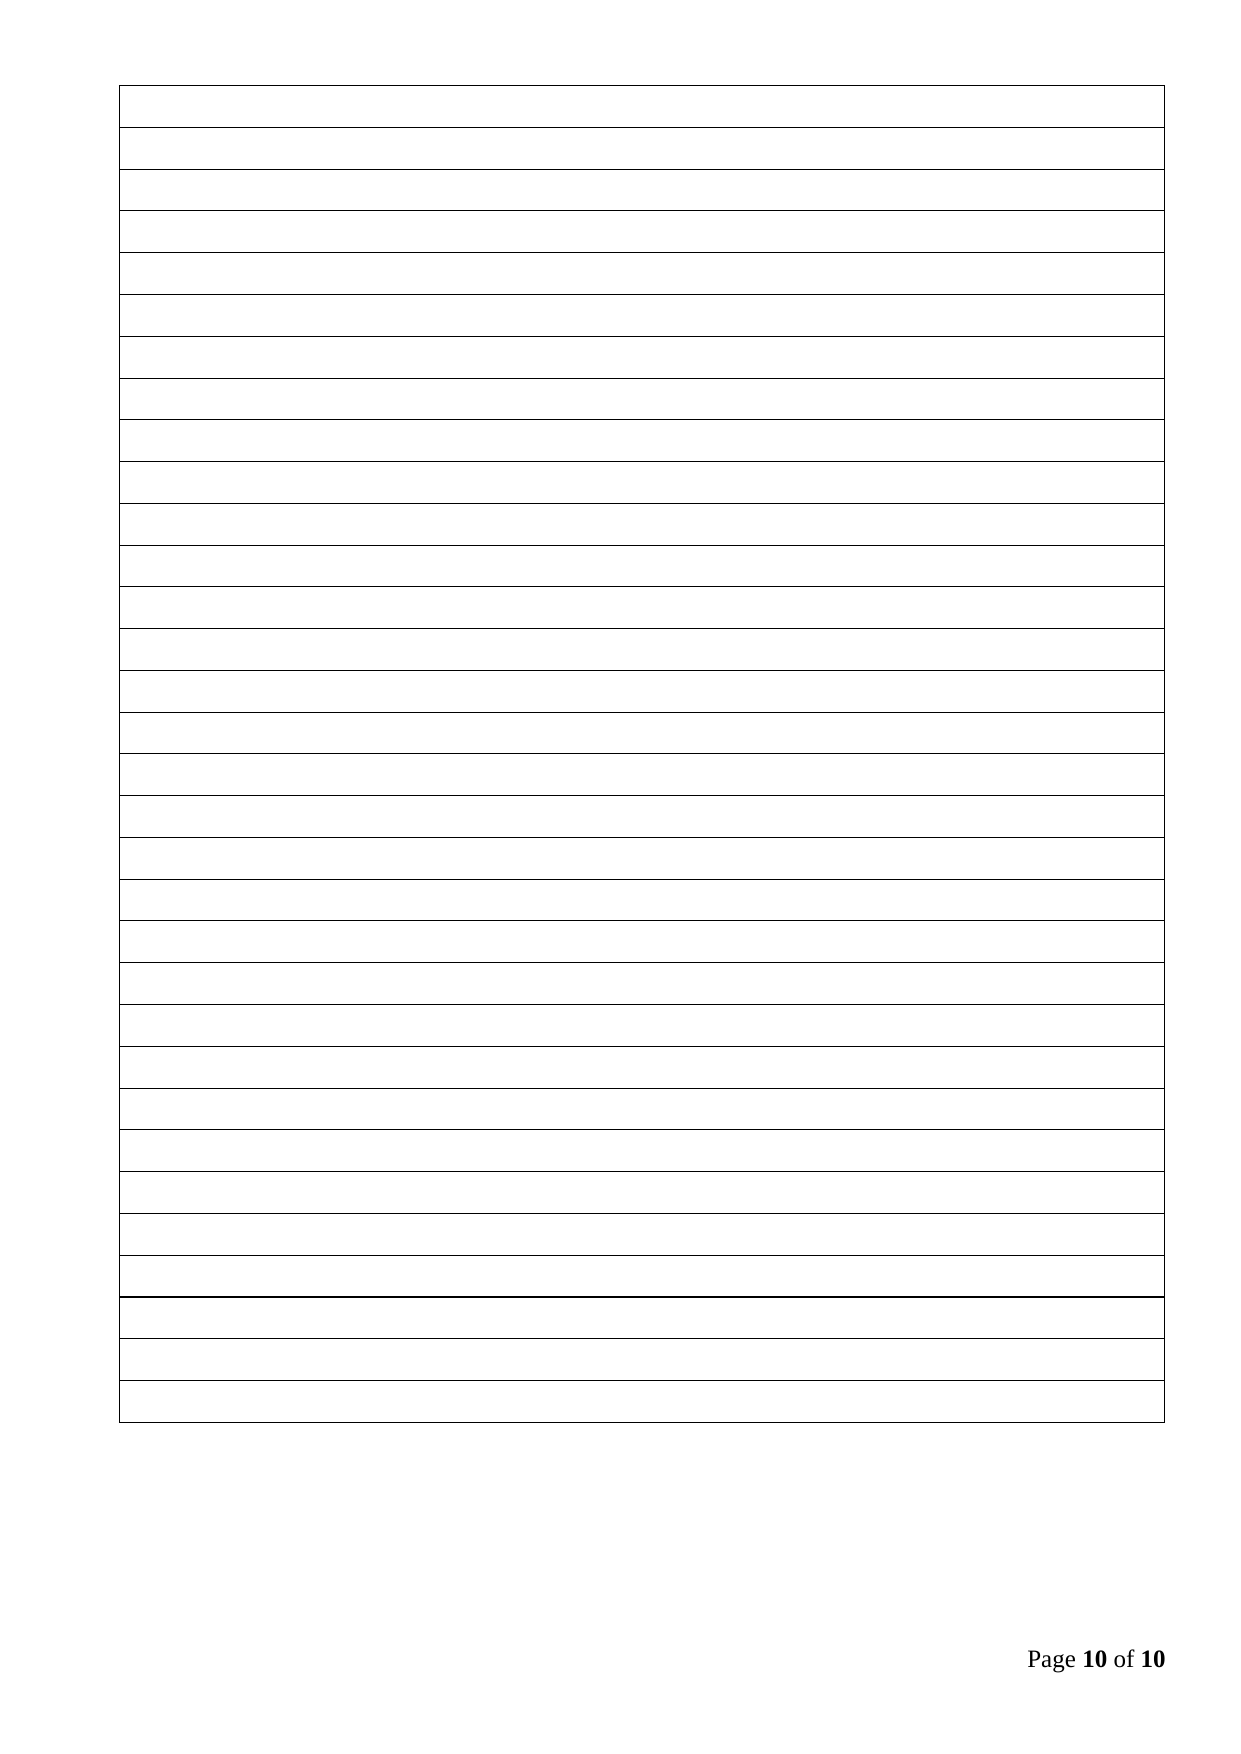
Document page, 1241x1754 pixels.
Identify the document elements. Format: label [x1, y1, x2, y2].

table_cell [120, 170, 1164, 210]
table_cell [120, 880, 1164, 920]
table_cell [120, 713, 1164, 753]
table_cell [120, 629, 1164, 670]
table_cell [120, 504, 1164, 544]
table_cell [120, 337, 1164, 377]
table_cell [120, 796, 1164, 837]
table_cell [120, 1339, 1164, 1380]
table_cell [120, 1214, 1164, 1254]
table_cell [120, 1089, 1164, 1129]
table_cell [120, 838, 1164, 879]
table_cell [120, 1298, 1164, 1338]
table_cell [120, 211, 1164, 252]
table_cell [120, 1005, 1164, 1046]
table_cell [120, 1047, 1164, 1087]
table_cell [120, 671, 1164, 712]
table_cell [120, 253, 1164, 294]
table_cell [120, 921, 1164, 962]
table_cell [120, 420, 1164, 461]
table_header [120, 86, 1164, 127]
table_cell [120, 1381, 1164, 1422]
table_cell [120, 1256, 1164, 1296]
table_cell [120, 587, 1164, 628]
table_cell [120, 379, 1164, 419]
table_cell [120, 546, 1164, 586]
table_cell [120, 963, 1164, 1004]
table_cell [120, 1130, 1164, 1171]
table_cell [120, 295, 1164, 336]
table_cell [120, 1172, 1164, 1213]
table_cell [120, 128, 1164, 168]
table_cell [120, 754, 1164, 795]
table_cell [120, 462, 1164, 503]
